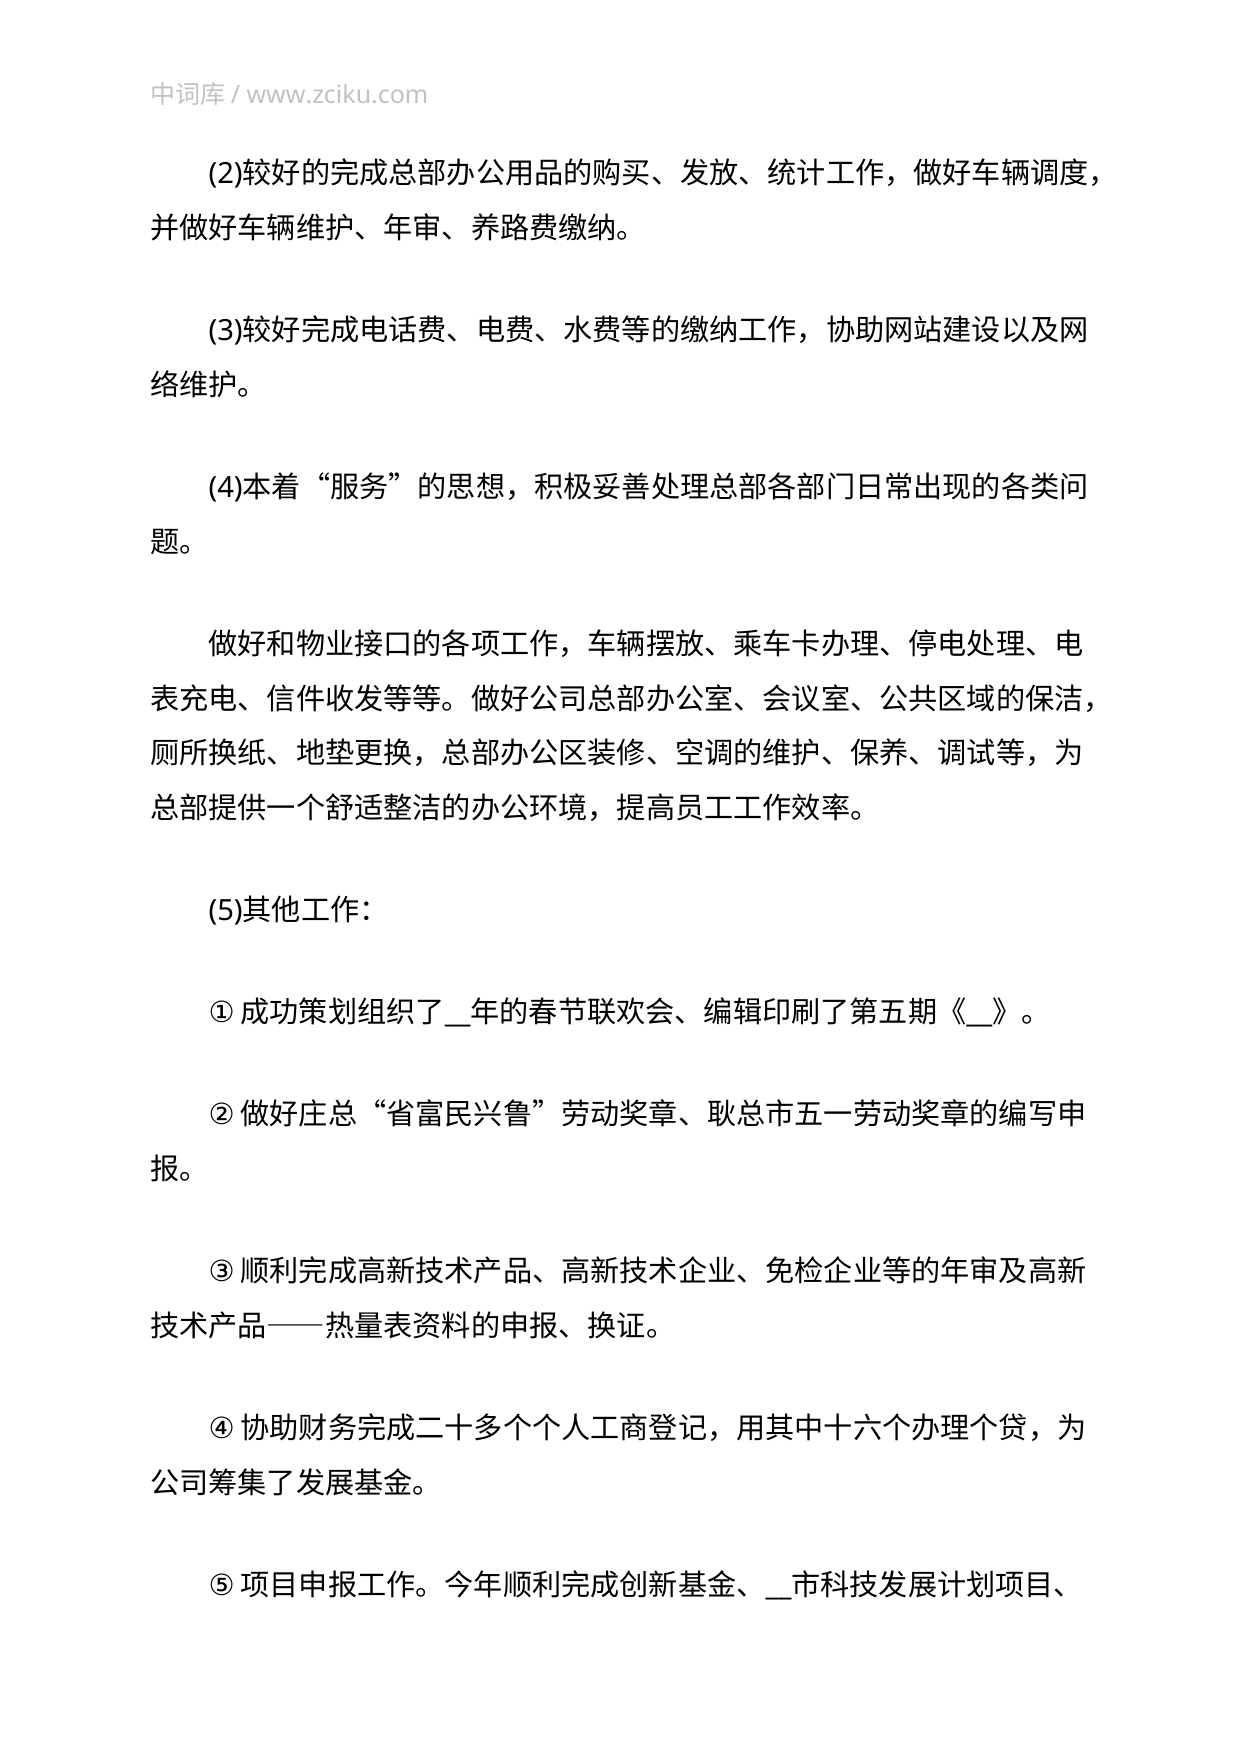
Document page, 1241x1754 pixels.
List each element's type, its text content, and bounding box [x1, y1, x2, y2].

text 做好和物业接口的各项工作，车辆摆放、乘车卡办理、停电处理、电表充电、信件收发等等。做好公司总部办公室、会议室、公共区域的保洁，厕所换纸、地垫更换，总部办公区装修、空调的维护、保养、调试等，为总部提供一个舒适整洁的办公环境，提高员工工作效率。 [150, 620, 1090, 827]
text ①成功策划组织了__年的春节联欢会、编辑印刷了第五期《__》。 [150, 989, 1090, 1031]
text (3)较好完成电话费、电费、水费等的缴纳工作，协助网站建设以及网络维护。 [150, 307, 1090, 404]
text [150, 1561, 1090, 1603]
text (2)较好的完成总部办公用品的购买、发放、统计工作，做好车辆调度，并做好车辆维护、年审、养路费缴纳。 [150, 150, 1090, 247]
text ③顺利完成高新技术产品、高新技术企业、免检企业等的年审及高新技术产品——热量表资料的申报、换证。 [150, 1247, 1090, 1345]
text ④协助财务完成二十多个个人工商登记，用其中十六个办理个贷，为公司筹集了发展基金。 [150, 1404, 1090, 1502]
text (5)其他工作： [150, 887, 1090, 929]
text ②做好庄总“省富民兴鲁”劳动奖章、耿总市五一劳动奖章的编写申报。 [150, 1091, 1090, 1188]
text (4)本着“服务”的思想，积极妥善处理总部各部门日常出现的各类问题。 [150, 463, 1090, 561]
